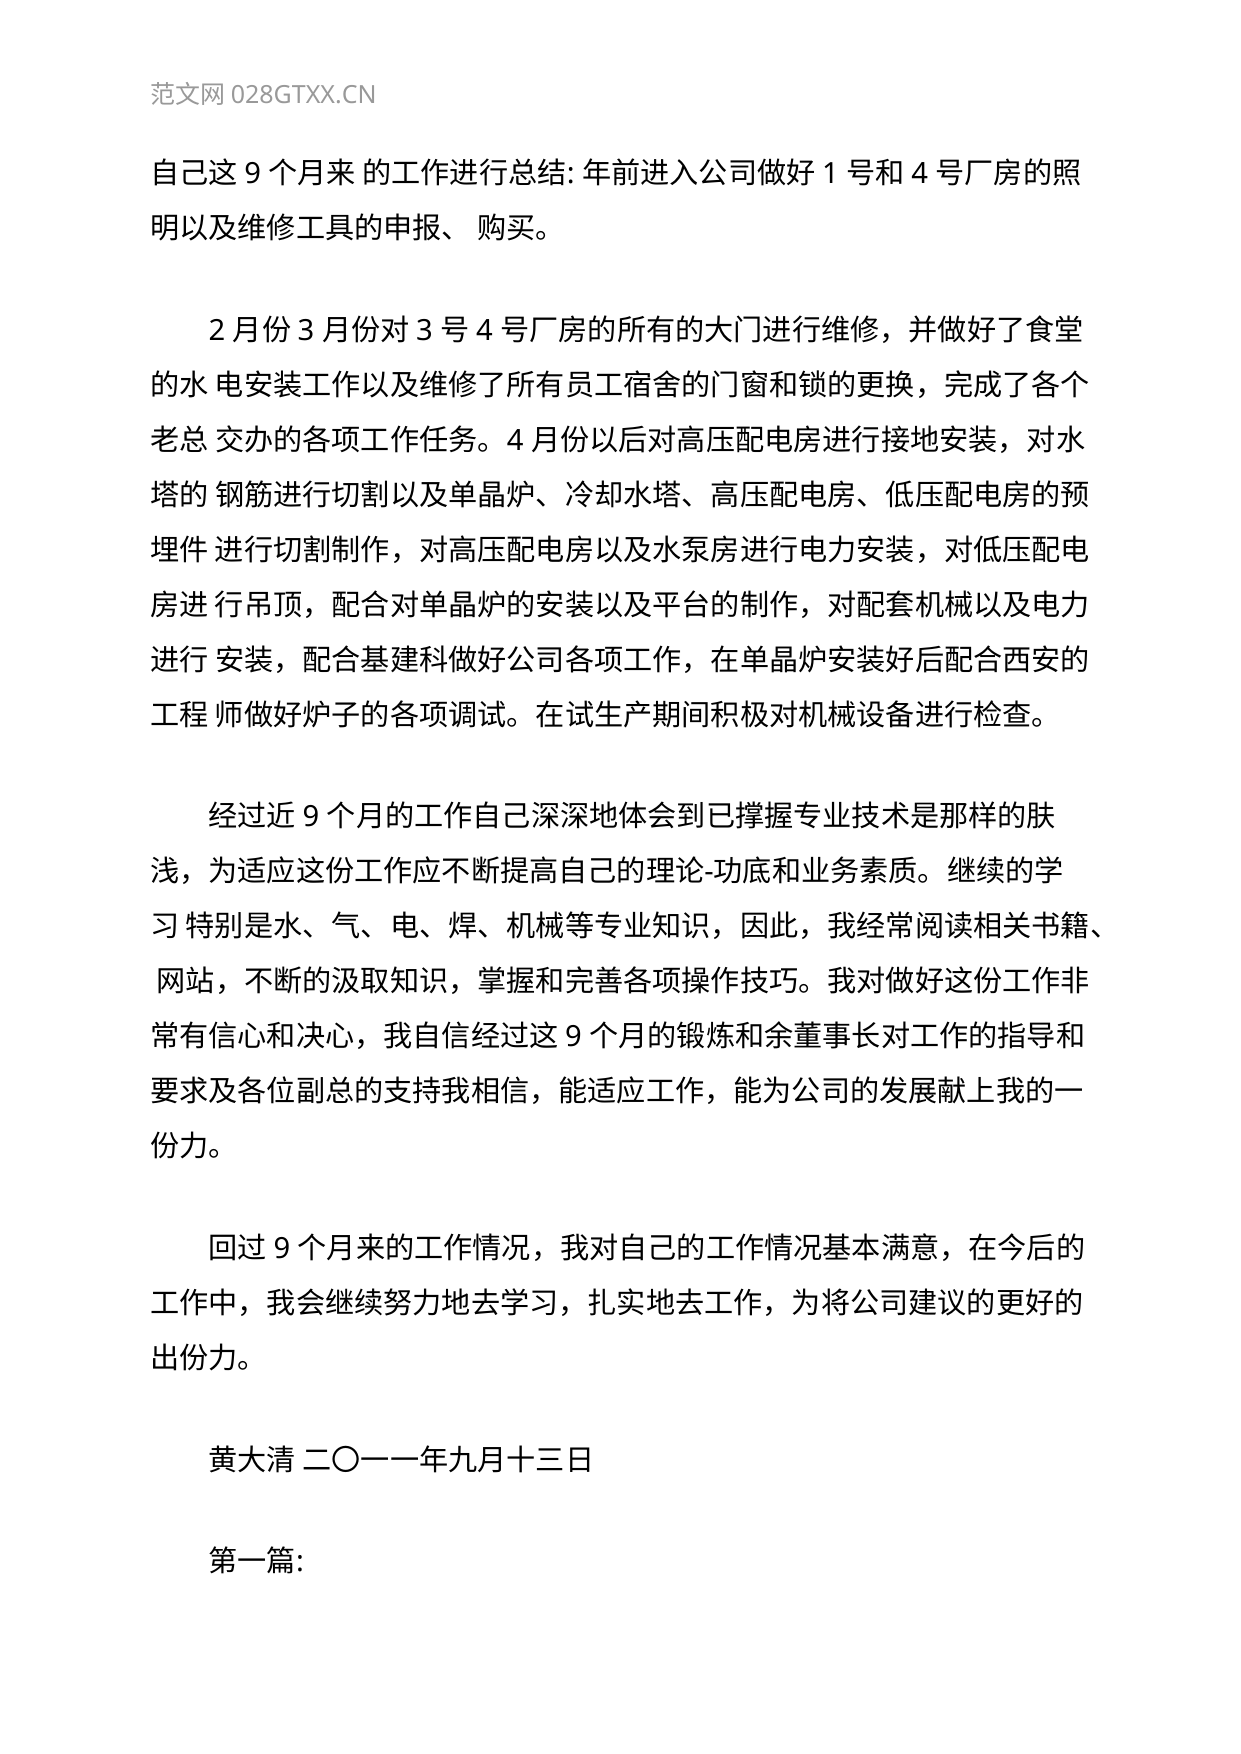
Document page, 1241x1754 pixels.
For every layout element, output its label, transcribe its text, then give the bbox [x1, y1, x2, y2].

text 回过 9 个月来的工作情况，我对自己的工作情况基本满意，在今后的 工作中，我会继续努力地去学习，扎实地去工作，为将公司建议的更好的 出份力。 [150, 1224, 1090, 1377]
text 经过近 9 个月的工作自己深深地体会到已撑握专业技术是那样的肤 浅，为适应这份工作应不断提高自己的理论-功底和业务素质。继续的学习 特别是水、气、电、焊、机械等专业知识，因此，我经常阅读相关书籍、 网站，不断的汲取知识，掌握和完善各项操作技巧。我对做好这份工作非 常有信心和决心，我自信经过这 9 个月的锻炼和余董事长对工作的指导和 要求及各位副总的支持我相信，能适应工作，能为公司的发展献上我的一 份力。 [150, 793, 1090, 1165]
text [150, 150, 1090, 247]
text 第一篇: [150, 1538, 1090, 1580]
text 黄大清 二〇一一年九月十三日 [150, 1436, 1090, 1478]
text 2 月份 3 月份对 3 号 4 号厂房的所有的大门进行维修，并做好了食堂的水 电安装工作以及维修了所有员工宿舍的门窗和锁的更换，完成了各个老总 交办的各项工作任务。4 月份以后对高压配电房进行接地安装，对水塔的 钢筋进行切割以及单晶炉、冷却水塔、高压配电房、低压配电房的预埋件 进行切割制作，对高压配电房以及水泵房进行电力安装，对低压配电房进 行吊顶，配合对单晶炉的安装以及平台的制作，对配套机械以及电力进行 安装，配合基建科做好公司各项工作，在单晶炉安装好后配合西安的工程 师做好炉子的各项调试。在试生产期间积极对机械设备进行检查。 [150, 307, 1090, 733]
